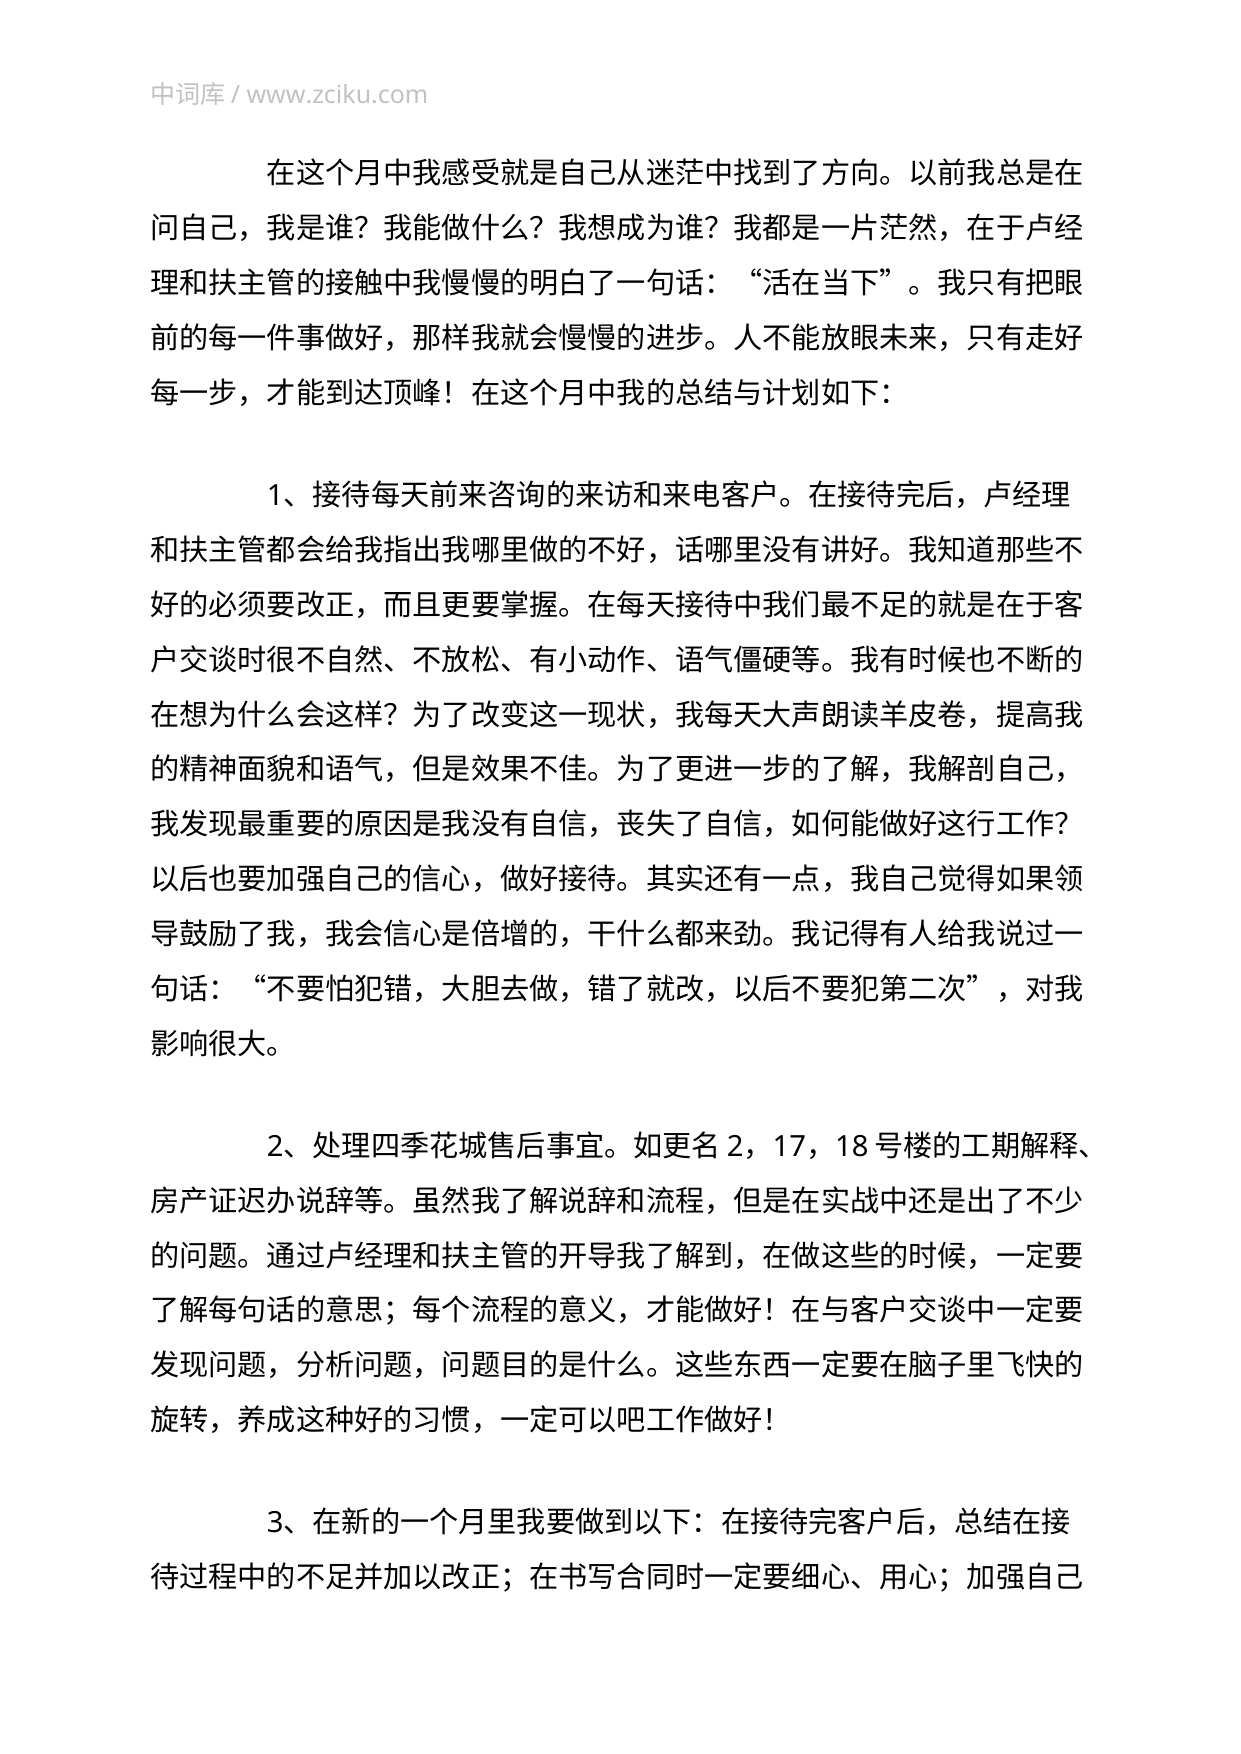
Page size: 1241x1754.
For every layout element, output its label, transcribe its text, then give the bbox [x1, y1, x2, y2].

text 在这个月中我感受就是自己从迷茫中找到了方向。以前我总是在问自己，我是谁？我能做什么？我想成为谁？我都是一片茫然，在于卢经理和扶主管的接触中我慢慢的明白了一句话：“活在当下”。我只有把眼前的每一件事做好，那样我就会慢慢的进步。人不能放眼未来，只有走好每一步，才能到达顶峰！在这个月中我的总结与计划如下： [150, 150, 1090, 412]
text 2、处理四季花城售后事宜。如更名2，17，18号楼的工期解释、房产证迟办说辞等。虽然我了解说辞和流程，但是在实战中还是出了不少的问题。通过卢经理和扶主管的开导我了解到，在做这些的时候，一定要了解每句话的意思；每个流程的意义，才能做好！在与客户交谈中一定要发现问题，分析问题，问题目的是什么。这些东西一定要在脑子里飞快的旋转，养成这种好的习惯，一定可以吧工作做好！ [150, 1122, 1090, 1439]
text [150, 1498, 1090, 1596]
text 1、接待每天前来咨询的来访和来电客户。在接待完后，卢经理和扶主管都会给我指出我哪里做的不好，话哪里没有讲好。我知道那些不好的必须要改正，而且更要掌握。在每天接待中我们最不足的就是在于客户交谈时很不自然、不放松、有小动作、语气僵硬等。我有时候也不断的在想为什么会这样？为了改变这一现状，我每天大声朗读羊皮卷，提高我的精神面貌和语气，但是效果不佳。为了更进一步的了解，我解剖自己，我发现最重要的原因是我没有自信，丧失了自信，如何能做好这行工作？以后也要加强自己的信心，做好接待。其实还有一点，我自己觉得如果领导鼓励了我，我会信心是倍增的，干什么都来劲。我记得有人给我说过一句话：“不要怕犯错，大胆去做，错了就改，以后不要犯第二次”，对我影响很大。 [150, 471, 1090, 1063]
